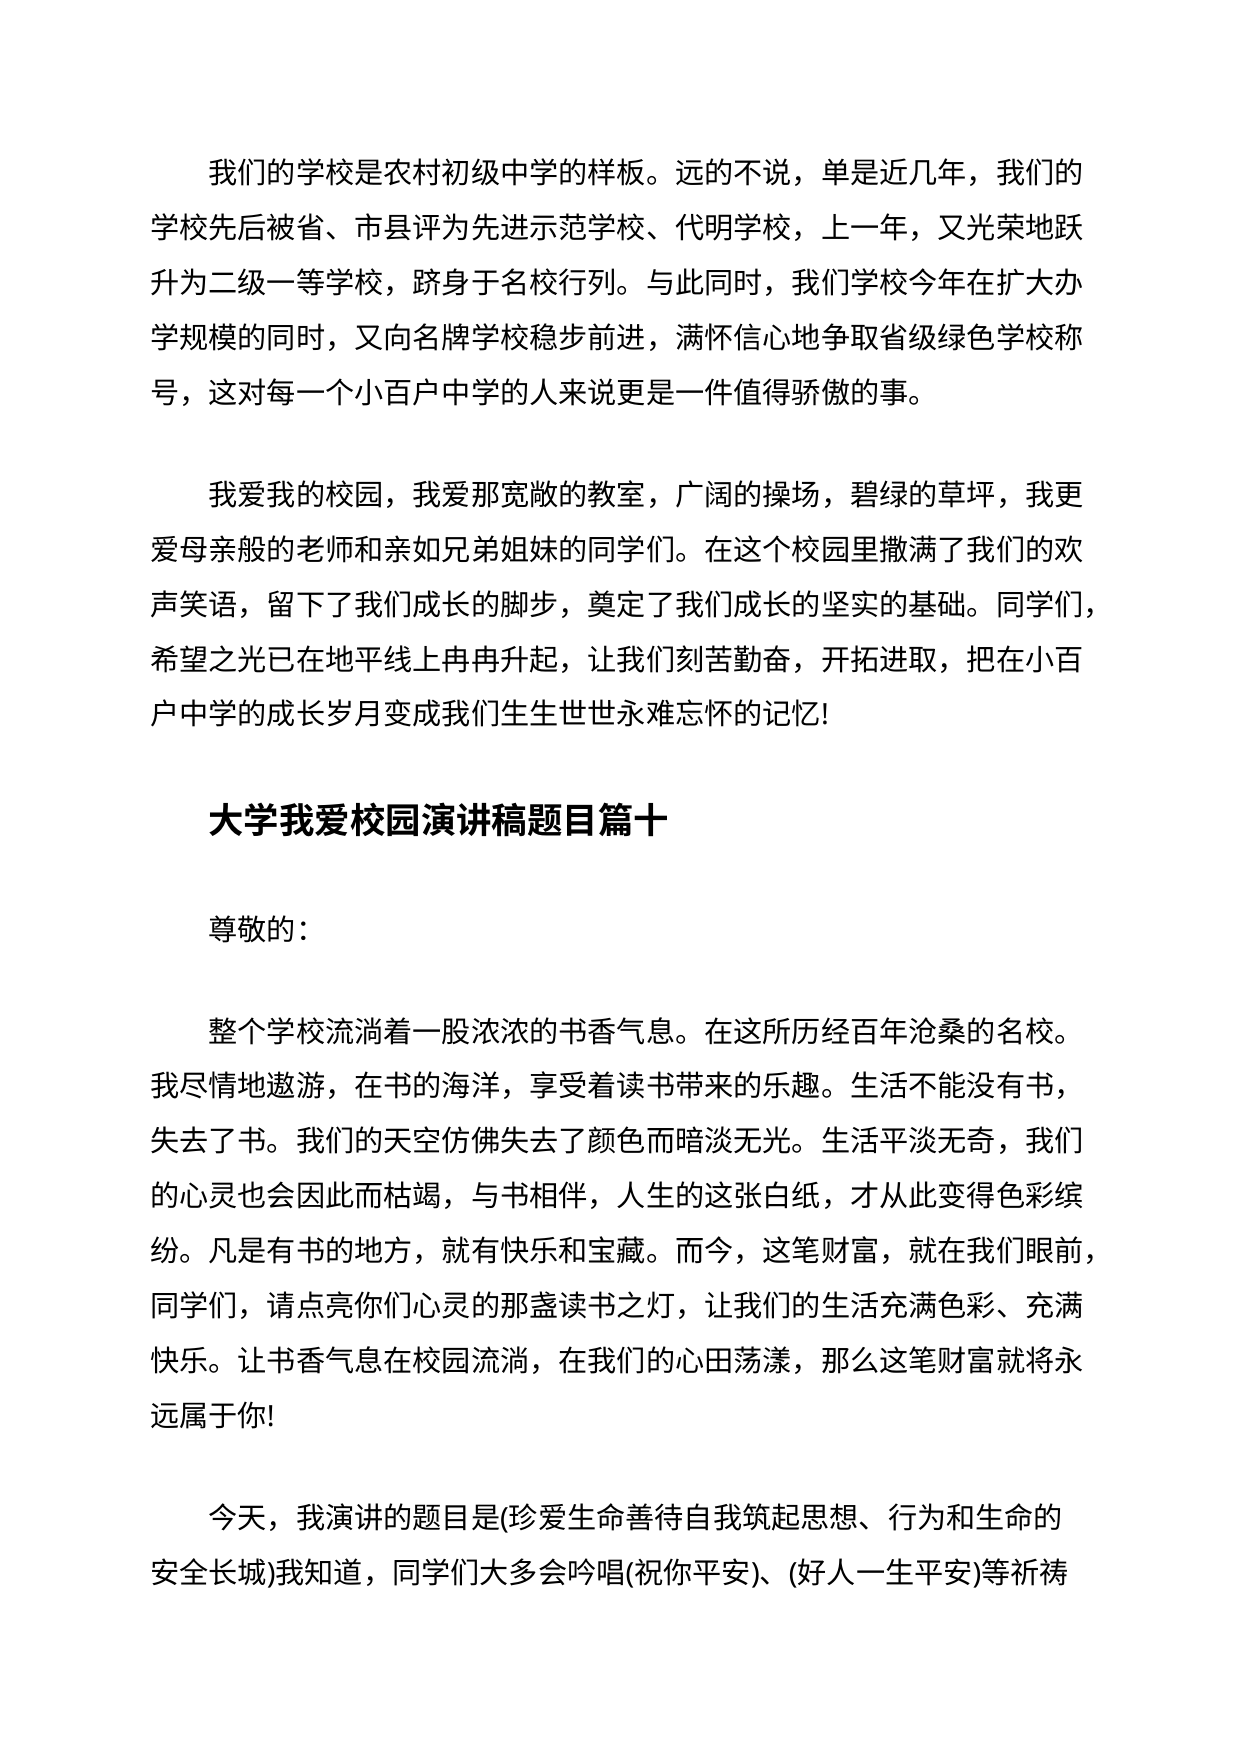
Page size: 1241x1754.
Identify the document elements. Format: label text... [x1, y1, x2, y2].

text 大学我爱校园演讲稿题目篇十 [150, 793, 1090, 844]
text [150, 1494, 1090, 1592]
text 我们的学校是农村初级中学的样板。远的不说，单是近几年，我们的学校先后被省、市县评为先进示范学校、代明学校，上一年，又光荣地跃升为二级一等学校，跻身于名校行列。与此同时，我们学校今年在扩大办学规模的同时，又向名牌学校稳步前进，满怀信心地争取省级绿色学校称号，这对每一个小百户中学的人来说更是一件值得骄傲的事。 [150, 150, 1090, 412]
text 尊敬的： [150, 906, 1090, 949]
text 整个学校流淌着一股浓浓的书香气息。在这所历经百年沧桑的名校。我尽情地遨游，在书的海洋，享受着读书带来的乐趣。生活不能没有书，失去了书。我们的天空仿佛失去了颜色而暗淡无光。生活平淡无奇，我们的心灵也会因此而枯竭，与书相伴，人生的这张白纸，才从此变得色彩缤纷。凡是有书的地方，就有快乐和宝藏。而今，这笔财富，就在我们眼前，同学们，请点亮你们心灵的那盏读书之灯，让我们的生活充满色彩、充满快乐。让书香气息在校园流淌，在我们的心田荡漾，那么这笔财富就将永远属于你! [150, 1008, 1090, 1435]
text 我爱我的校园，我爱那宽敞的教室，广阔的操场，碧绿的草坪，我更爱母亲般的老师和亲如兄弟姐妹的同学们。在这个校园里撒满了我们的欢声笑语，留下了我们成长的脚步，奠定了我们成长的坚实的基础。同学们，希望之光已在地平线上冉冉升起，让我们刻苦勤奋，开拓进取，把在小百户中学的成长岁月变成我们生生世世永难忘怀的记忆! [150, 471, 1090, 733]
